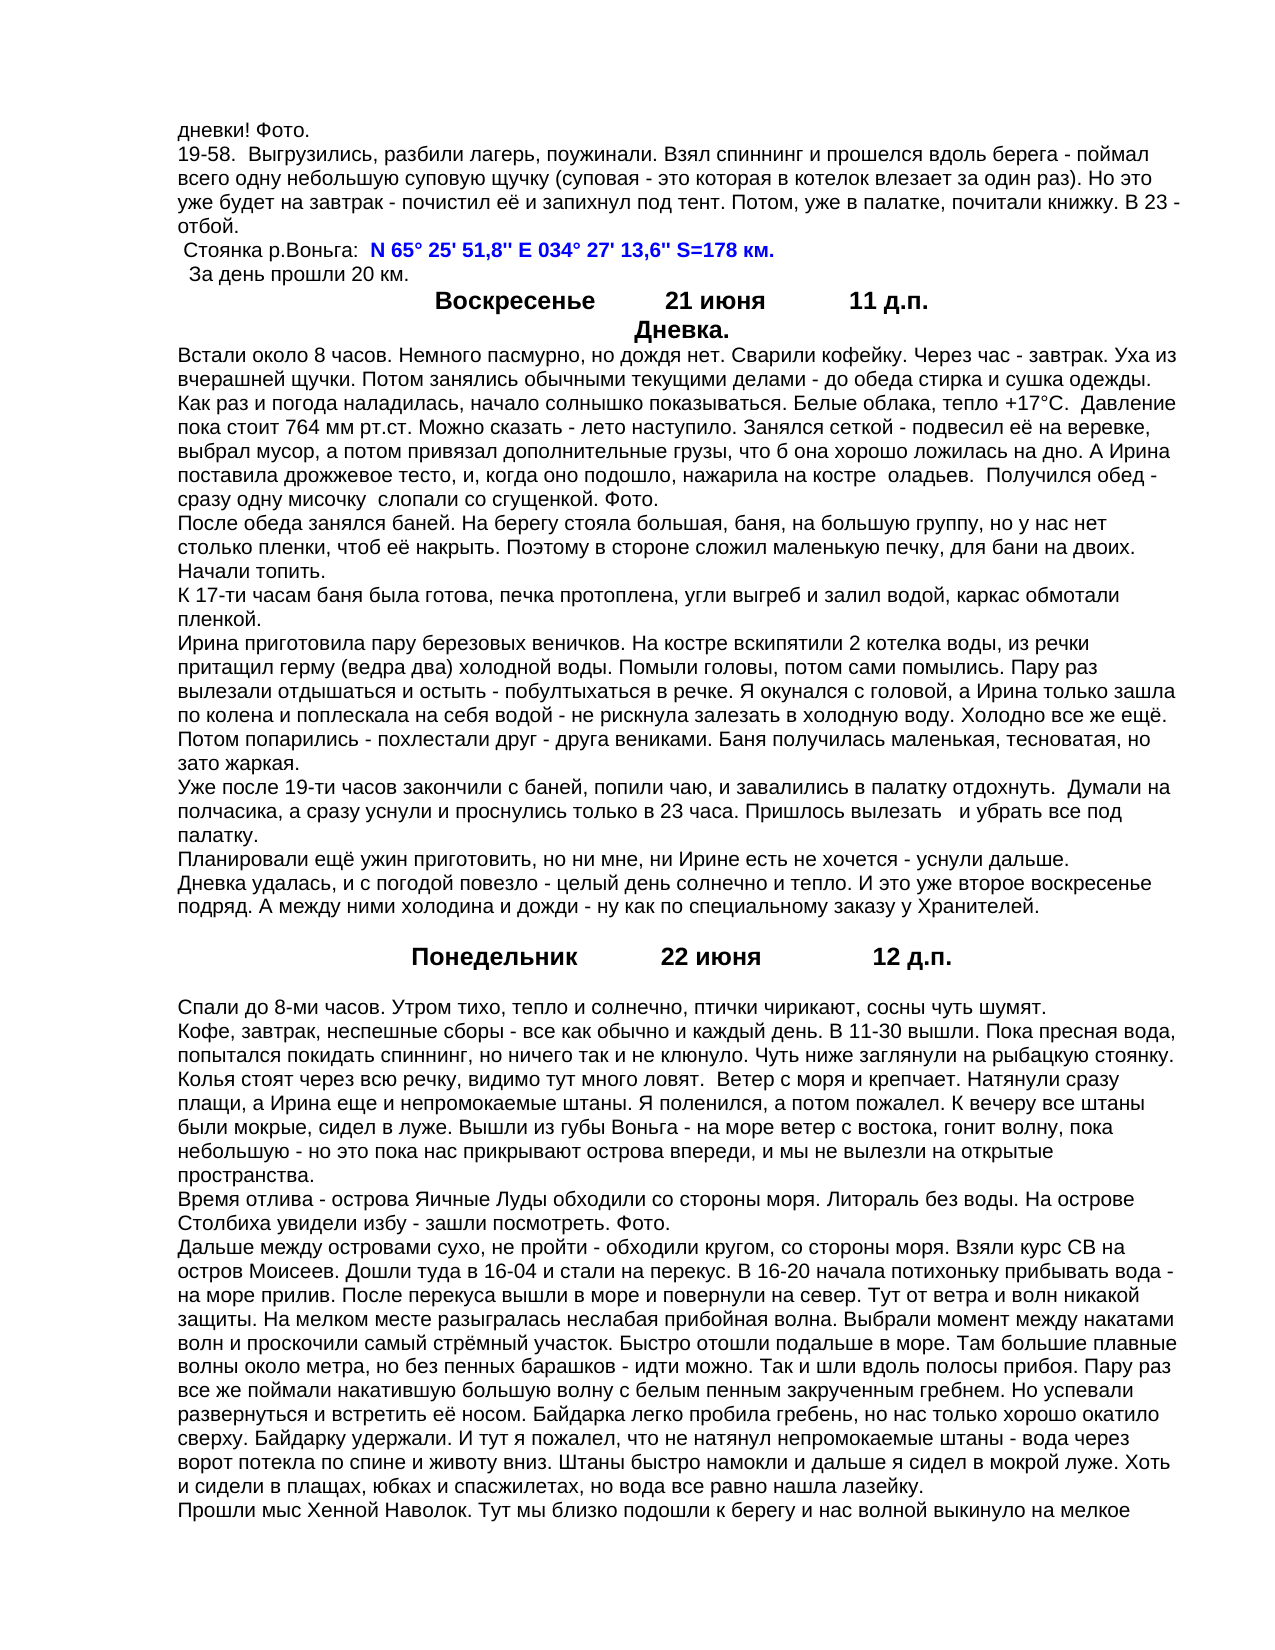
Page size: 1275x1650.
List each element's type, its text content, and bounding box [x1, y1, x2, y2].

text За день прошли 20 км. [177, 262, 1186, 286]
text Время отлива - острова Яичные Луды обходили со стороны моря. Литораль без воды. На острове Столбиха увидели избу - зашли посмотреть. Фото. [177, 1187, 1186, 1234]
text К 17-ти часам баня была готова, печка протоплена, угли выгреб и залил водой, каркас обмотали пленкой. [177, 583, 1186, 631]
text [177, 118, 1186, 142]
text Кофе, завтрак, неспешные сборы - все как обычно и каждый день. В 11-30 вышли. Пока пресная вода, попытался покидать спиннинг, но ничего так и не клюнуло. Чуть ниже заглянули на рыбацкую стоянку. Колья стоят через всю речку, видимо тут много ловят. Ветер с моря и крепчает. Натянули сразу плащи, а Ирина еще и непромокаемые штаны. Я поленился, а потом пожалел. К вечеру все штаны были мокрые, сидел в луже. Вышли из губы Воньга - на море ветер с востока, гонит волну, пока небольшую - но это пока нас прикрывают острова впереди, и мы не вылезли на открытые пространства. [177, 1019, 1186, 1187]
text Планировали ещё ужин приготовить, но ни мне, ни Ирине есть не хочется - уснули дальше. [177, 846, 1186, 870]
text Стоянка р.Воньга: N 65° 25' 51,8'' E 034° 27' 13,6'' S=178 км. [177, 238, 1186, 262]
text Дневка удалась, и с погодой повезло - целый день солнечно и тепло. И это уже второе воскресенье подряд. А между ними холодина и дожди - ну как по специальному заказу у Хранителей. [177, 870, 1186, 918]
text Дневка. [177, 314, 1186, 343]
text Уже после 19-ти часов закончили с баней, попили чаю, и завалились в палатку отдохнуть. Думали на полчасика, а сразу уснули и проснулись только в 23 часа. Пришлось вылезать и убрать все под палатку. [177, 774, 1186, 846]
text Понедельник 22 июня 12 д.п. [177, 942, 1186, 971]
text Дальше между островами сухо, не пройти - обходили кругом, со стороны моря. Взяли курс СВ на остров Моисеев. Дошли туда в 16-04 и стали на перекус. В 16-20 начала потихоньку прибывать вода - на море прилив. После перекуса вышли в море и повернули на север. Тут от ветра и волн никакой защиты. На мелком месте разыгралась неслабая прибойная волна. Выбрали момент между накатами волн и проскочили самый стрёмный участок. Быстро отошли подальше в море. Там большие плавные волны около метра, но без пенных барашков - идти можно. Так и шли вдоль полосы прибоя. Пару раз все же поймали накатившую большую волну с белым пенным закрученным гребнем. Но успевали развернуться и встретить её носом. Байдарка легко пробила гребень, но нас только хорошо окатило сверху. Байдарку удержали. И тут я пожалел, что не натянул непромокаемые штаны - вода через ворот потекла по спине и животу вниз. Штаны быстро намокли и дальше я сидел в мокрой луже. Хоть и сидели в плащах, юбках и спасжилетах, но вода все равно нашла лазейку. [177, 1234, 1186, 1498]
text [177, 1498, 1186, 1522]
text Ирина приготовила пару березовых веничков. На костре вскипятили 2 котелка воды, из речки притащил герму (ведра два) холодной воды. Помыли головы, потом сами помылись. Пару раз вылезали отдышаться и остыть - побултыхаться в речке. Я окунался с головой, а Ирина только зашла по колена и поплескала на себя водой - не рискнула залезать в холодную воду. Холодно все же ещё. Потом попарились - похлестали друг - друга вениками. Баня получилась маленькая, тесноватая, но зато жаркая. [177, 631, 1186, 774]
text Спали до 8-ми часов. Утром тихо, тепло и солнечно, птички чирикают, сосны чуть шумят. [177, 995, 1186, 1019]
text Встали около 8 часов. Немного пасмурно, но дождя нет. Сварили кофейку. Через час - завтрак. Уха из вчерашней щучки. Потом занялись обычными текущими делами - до обеда стирка и сушка одежды. Как раз и погода наладилась, начало солнышко показываться. Белые облака, тепло +17°C. Давление пока стоит 764 мм рт.ст. Можно сказать - лето наступило. Занялся сеткой - подвесил её на веревке, выбрал мусор, а потом привязал дополнительные грузы, что б она хорошо ложилась на дно. А Ирина поставила дрожжевое тесто, и, когда оно подошло, нажарила на костре оладьев. Получился обед - сразу одну мисочку слопали со сгущенкой. Фото. [177, 343, 1186, 511]
text 19-58. Выгрузились, разбили лагерь, поужинали. Взял спиннинг и прошелся вдоль берега - поймал всего одну небольшую суповую щучку (суповая - это которая в котелок влезает за один раз). Но это уже будет на завтрак - почистил её и запихнул под тент. Потом, уже в палатке, почитали книжку. В 23 - отбой. [177, 142, 1186, 238]
text После обеда занялся баней. На берегу стояла большая, баня, на большую группу, но у нас нет столько пленки, чтоб её накрыть. Поэтому в стороне сложил маленькую печку, для бани на двоих. Начали топить. [177, 511, 1186, 583]
text Воскресенье 21 июня 11 д.п. [177, 286, 1186, 314]
